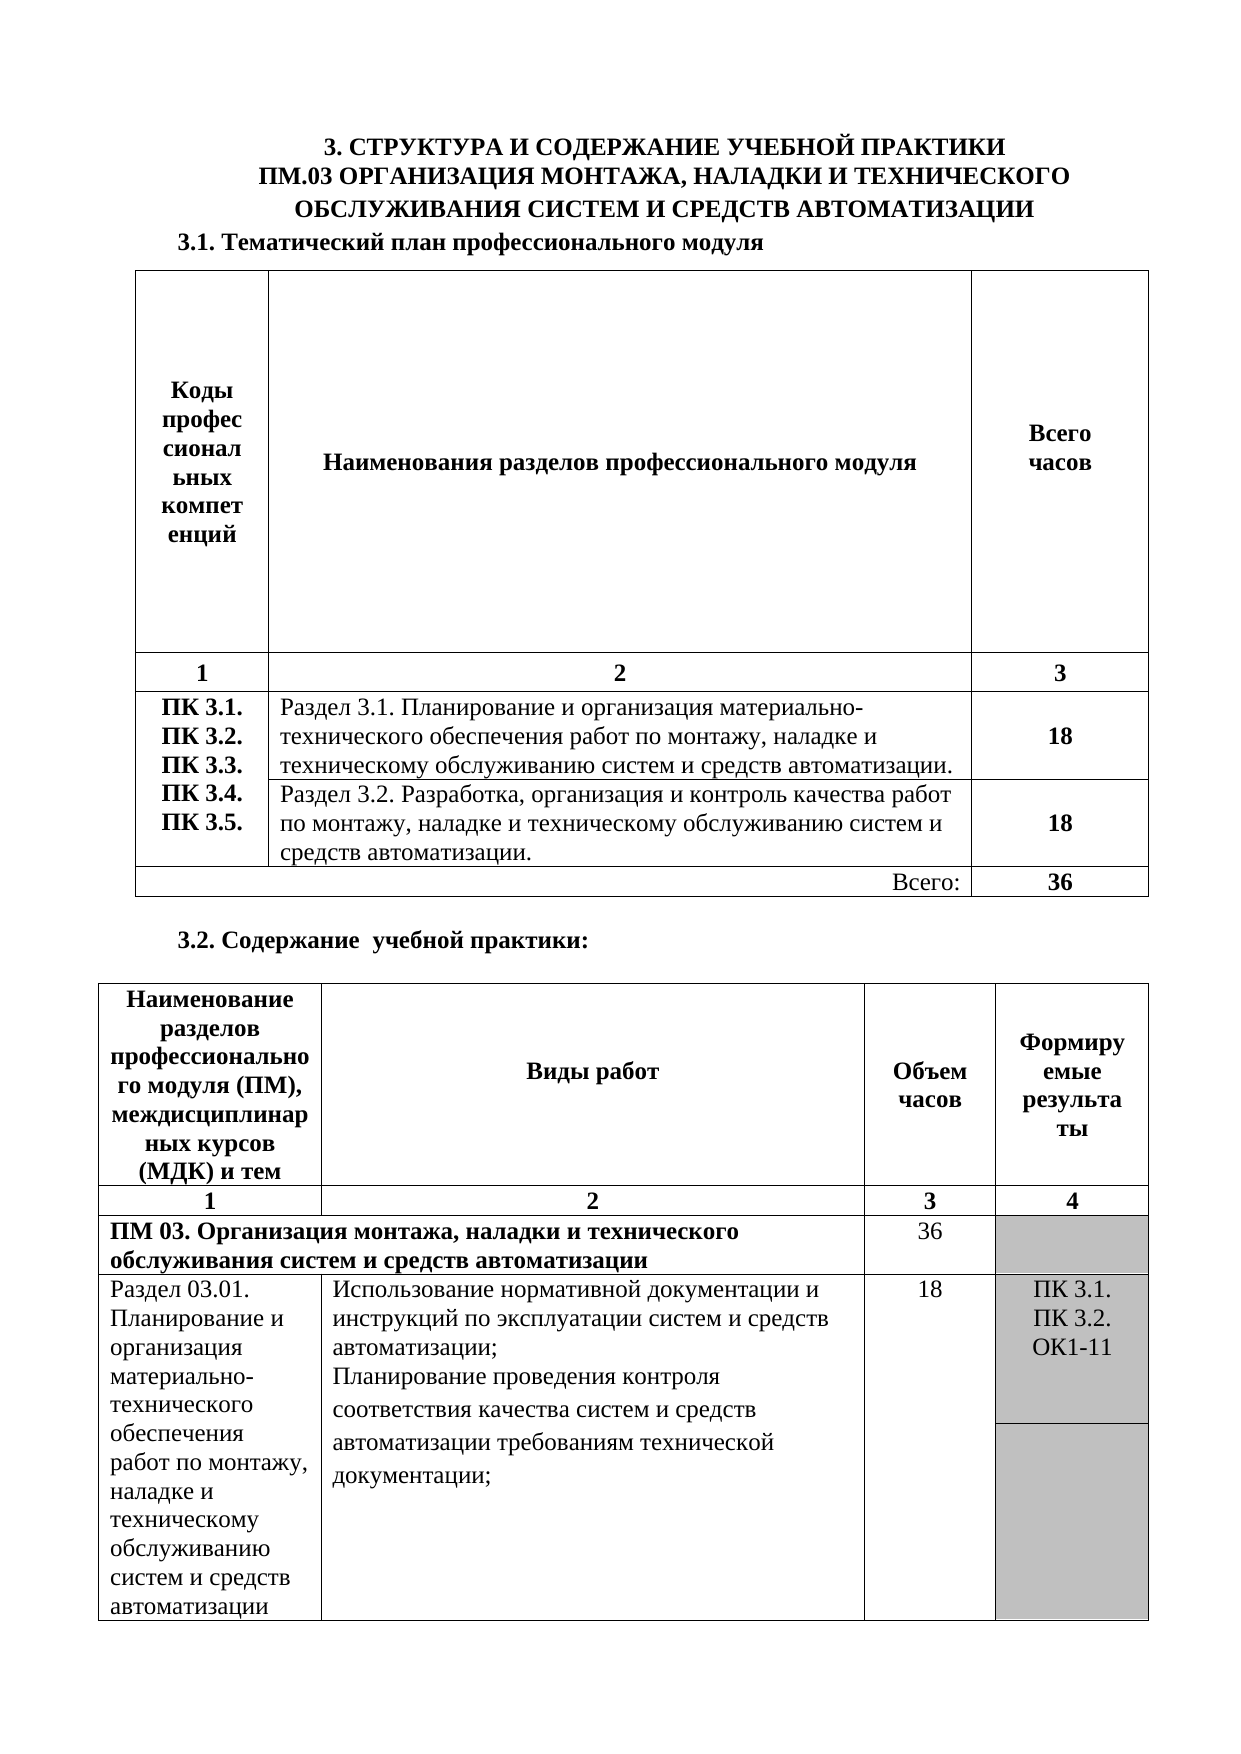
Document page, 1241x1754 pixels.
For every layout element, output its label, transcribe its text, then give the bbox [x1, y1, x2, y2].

table_header Коды профессиональных компетенций [136, 271, 268, 652]
table_cell 2 [322, 1186, 864, 1215]
text ПМ.03 ОРГАНИЗАЦИЯ МОНТАЖА, НАЛАДКИ И ТЕХНИЧЕСКОГО ОБСЛУЖИВАНИЯ СИСТЕМ И СРЕДСТВ АВТОМАТИЗАЦИИ [177, 161, 1152, 223]
table_header Виды работ [322, 984, 864, 1185]
table_cell 18 [972, 780, 1148, 866]
table_cell [996, 1424, 1148, 1619]
table_cell Раздел 03.01. Планирование и организация материально-технического обеспечения работ по монтажу, наладке и техническому обслуживанию систем и средств автоматизации [99, 1275, 321, 1619]
table_cell 2 [269, 653, 971, 691]
table_cell 18 [972, 692, 1148, 778]
table_cell 36 [972, 867, 1148, 896]
text 3.2. Содержание учебной практики: [177, 925, 1152, 954]
table_cell ПК 3.1. ПК 3.2. ОК1-11 [996, 1275, 1148, 1423]
table_header Наименование разделов профессионального модуля (ПМ), междисциплинарных курсов (МДК) и тем [99, 984, 321, 1185]
table_cell 18 [865, 1275, 995, 1619]
table_cell Раздел 3.1. Планирование и организация материально-технического обеспечения работ по монтажу, наладке и техническому обслуживанию систем и средств автоматизации. [269, 692, 971, 778]
table_cell Использование нормативной документации и инструкций по эксплуатации систем и средств автоматизации; Планирование проведения контроля соответствия качества систем и средств автоматизации требованиям технической документации; [322, 1275, 864, 1619]
table_header Объем часов [865, 984, 995, 1185]
table_cell 36 [865, 1216, 995, 1273]
table_header Формируемые результаты [996, 984, 1148, 1185]
table_cell Раздел 3.2. Разработка, организация и контроль качества работ по монтажу, наладке и техническому обслуживанию систем и средств автоматизации. [269, 780, 971, 866]
table_cell 1 [99, 1186, 321, 1215]
table_cell 3 [865, 1186, 995, 1215]
table_cell 4 [996, 1186, 1148, 1215]
table_cell ПК 3.1. ПК 3.2. ПК 3.3. ПК 3.4. ПК 3.5. [136, 692, 268, 866]
table_cell 1 [136, 653, 268, 691]
table_cell [996, 1216, 1148, 1273]
table_header Всего часов [972, 271, 1148, 652]
table_cell Всего: [136, 867, 971, 896]
table_header Наименования разделов профессионального модуля [269, 271, 971, 652]
table_cell 3 [972, 653, 1148, 691]
text 3. СТРУКТУРА И СОДЕРЖАНИЕ УЧЕБНОЙ ПРАКТИКИ [177, 132, 1152, 161]
text 3.1. Тематический план профессионального модуля [177, 227, 1152, 256]
table_cell ПМ 03. Организация монтажа, наладки и технического обслуживания систем и средств автоматизации [99, 1216, 864, 1273]
